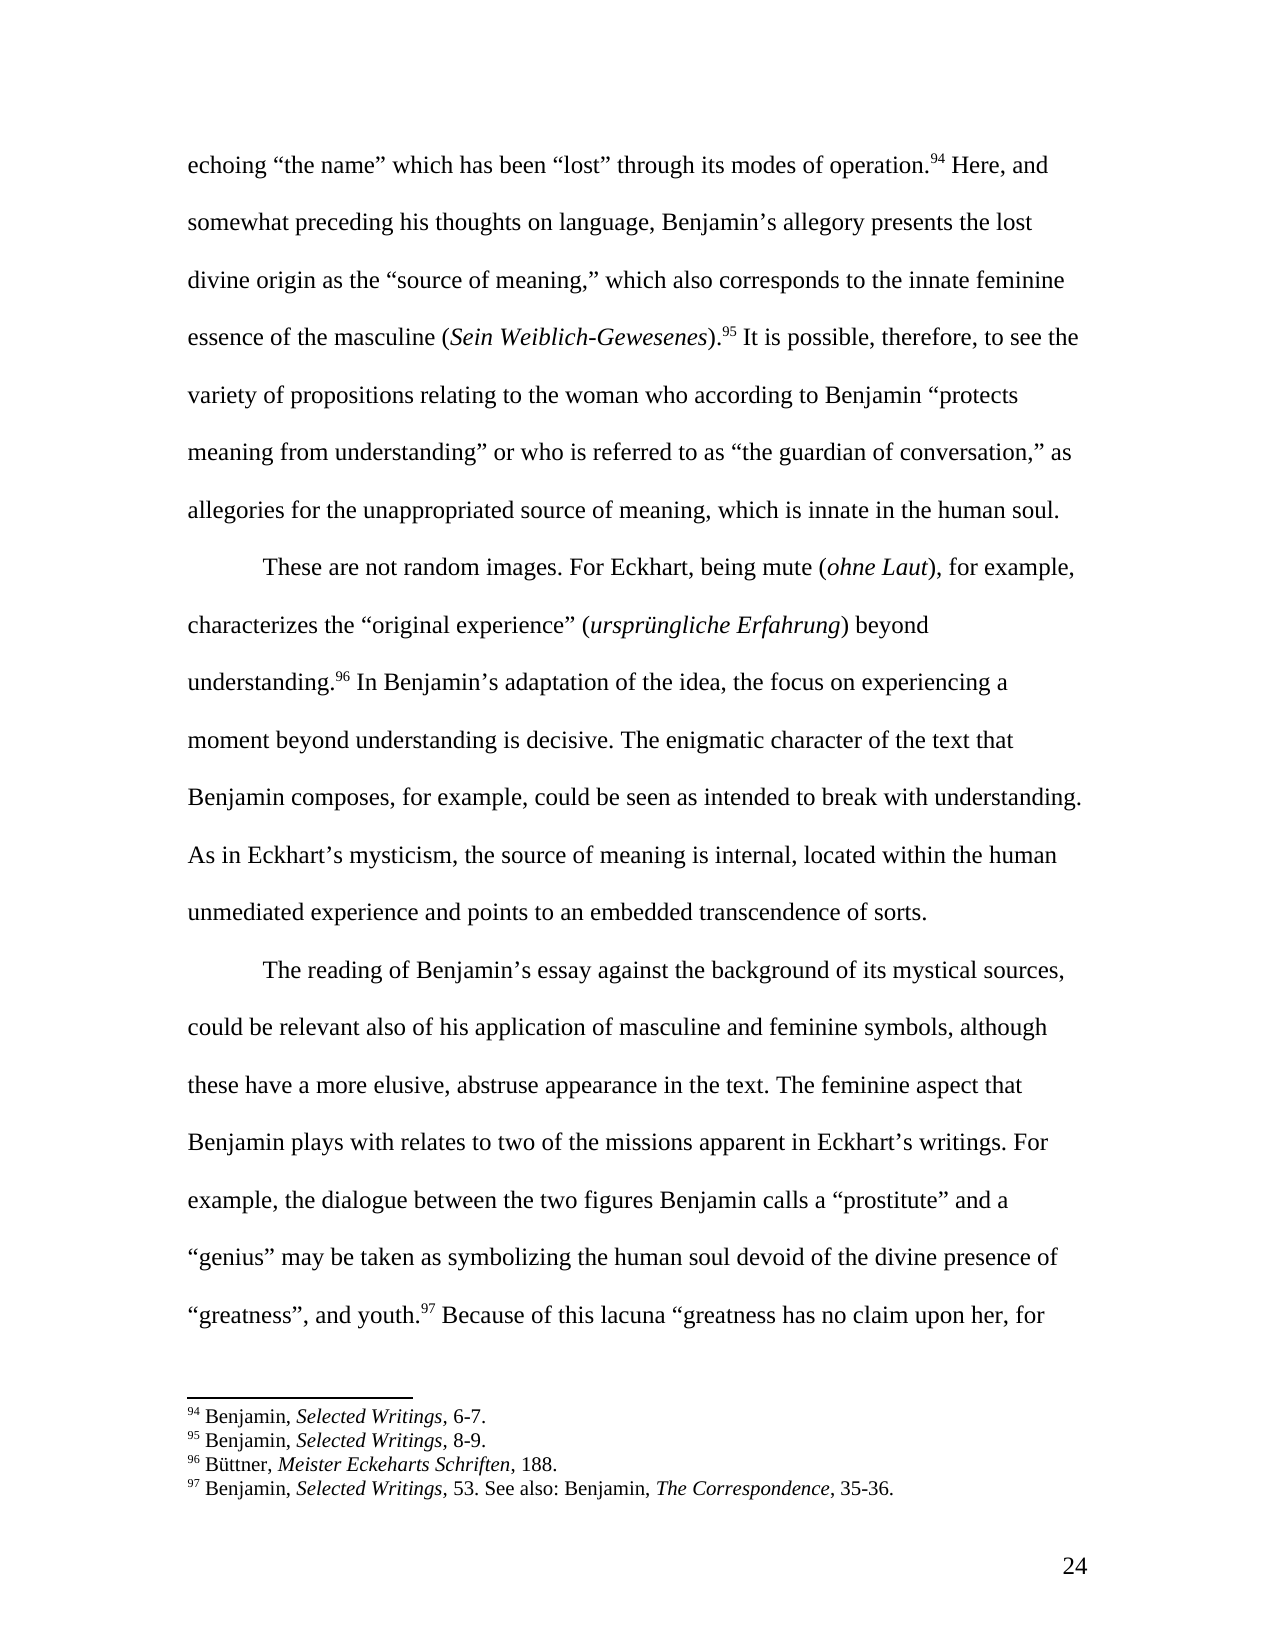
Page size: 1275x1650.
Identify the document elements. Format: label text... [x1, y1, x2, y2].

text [187, 955, 1087, 1329]
text These are not random images. For Eckhart, being mute (ohne Laut), for example, characterizes the “original experience” (ursprüngliche Erfahrung) beyond understanding. In Benjamin’s adaptation of the idea, the focus on experiencing a moment beyond understanding is decisive. The enigmatic character of the text that Benjamin composes, for example, could be seen as intended to break with understanding. As in Eckhart’s mysticism, the source of meaning is internal, located within the human unmediated experience and points to an embedded transcendence of sorts. [187, 552, 1087, 926]
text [187, 150, 1087, 524]
